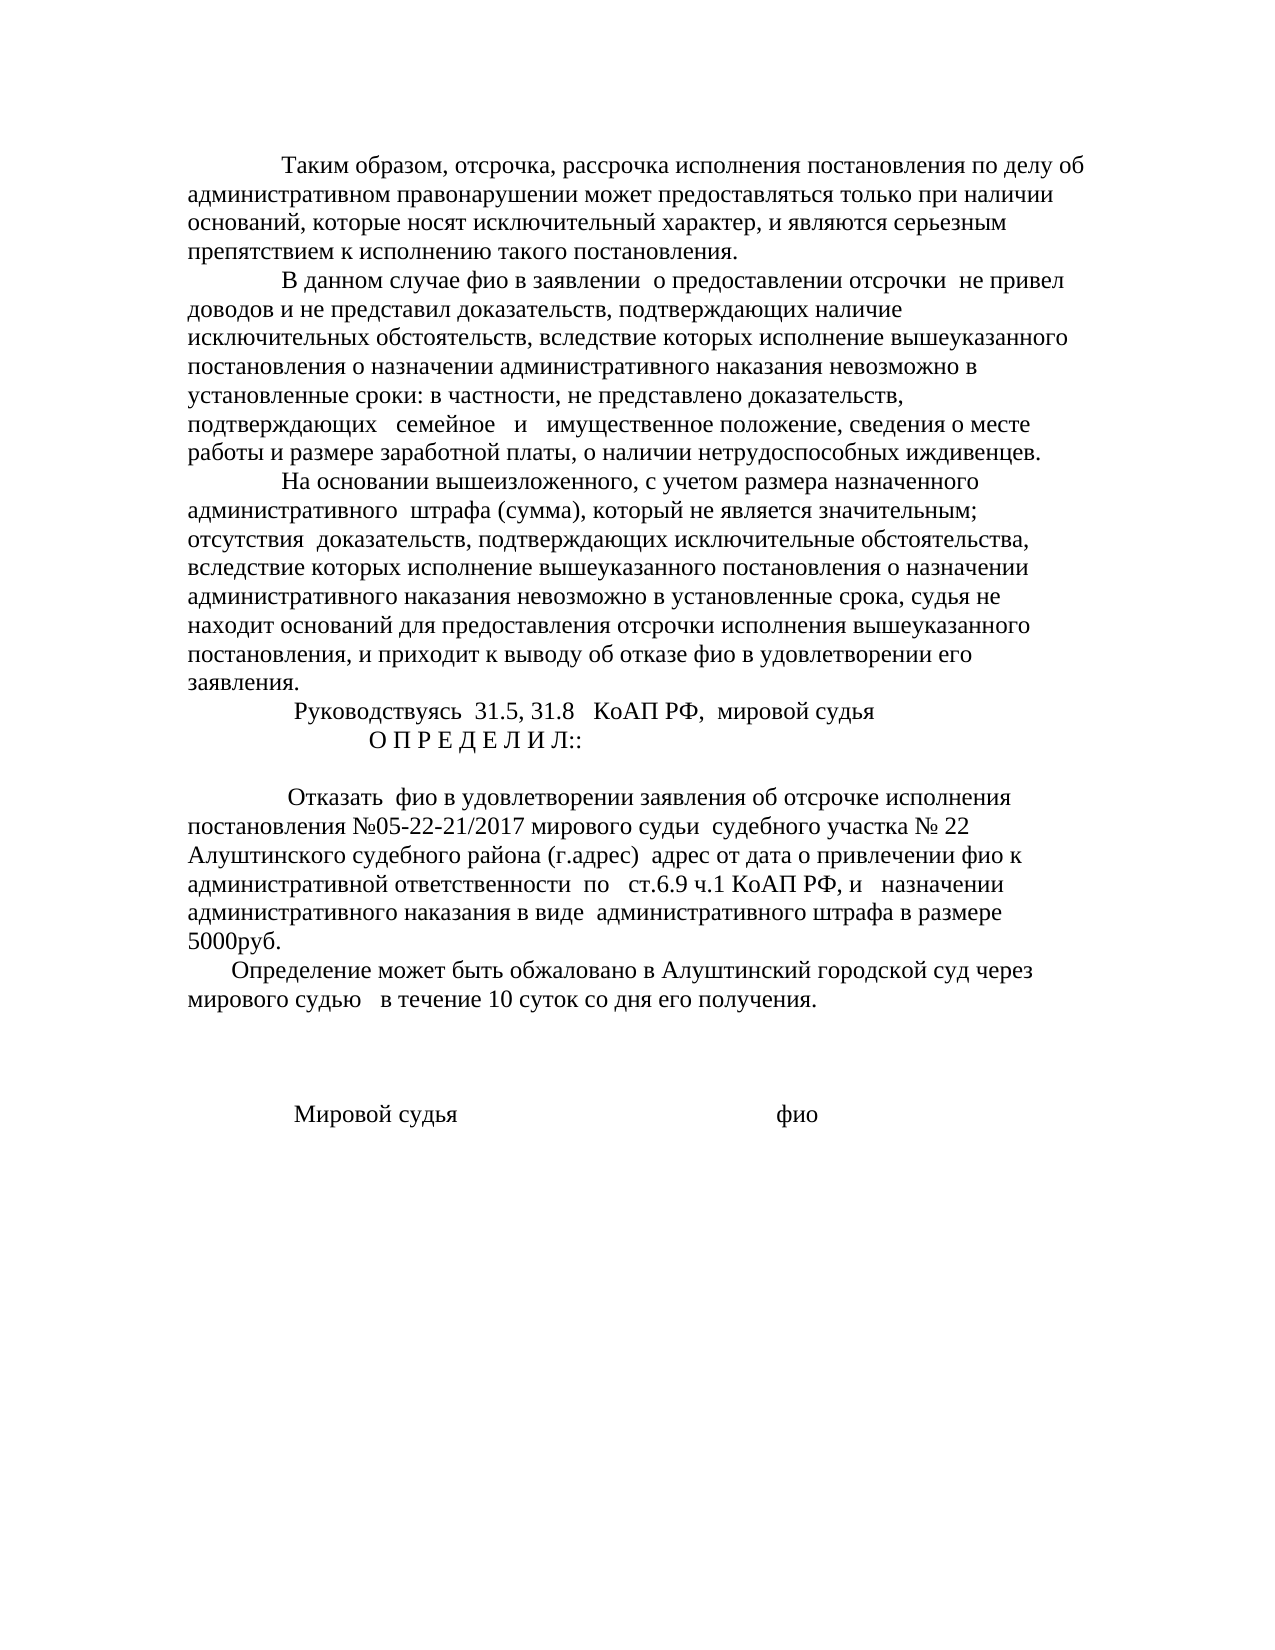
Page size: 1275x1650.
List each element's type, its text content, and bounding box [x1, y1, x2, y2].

text Определение может быть обжаловано в Алуштинский городской суд через мирового судью в течение 10 суток со дня его получения. [187, 955, 1087, 1012]
text Руководствуясь 31.5, 31.8 КоАП РФ, мировой судья [187, 696, 1087, 725]
text Отказать фио в удовлетворении заявления об отсрочке исполнения постановления №05-22-21/2017 мирового судьи судебного участка № 22 Алуштинского судебного района (г.адрес) адрес от дата о привлечении фио к административной ответственности по ст.6.9 ч.1 КоАП РФ, и назначении административного наказания в виде административного штрафа в размере 5000руб. [187, 782, 1087, 955]
text В данном случае фио в заявлении о предоставлении отсрочки не привел доводов и не представил доказательств, подтверждающих наличие исключительных обстоятельств, вследствие которых исполнение вышеуказанного постановления о назначении административного наказания невозможно в установленные сроки: в частности, не представлено доказательств, подтверждающих семейное и имущественное положение, сведения о месте работы и размере заработной платы, о наличии нетрудоспособных иждивенцев. [187, 265, 1087, 466]
text О П Р Е Д Е Л И Л:: [187, 725, 1087, 754]
text Таким образом, отсрочка, рассрочка исполнения постановления по делу об административном правонарушении может предоставляться только при наличии оснований, которые носят исключительный характер, и являются серьезным препятствием к исполнению такого постановления. [187, 150, 1087, 265]
text Мировой судья фио [187, 1099, 1087, 1127]
text На основании вышеизложенного, с учетом размера назначенного административного штрафа (сумма), который не является значительным; отсутствия доказательств, подтверждающих исключительные обстоятельства, вследствие которых исполнение вышеуказанного постановления о назначении административного наказания невозможно в установленные срока, судья не находит оснований для предоставления отсрочки исполнения вышеуказанного постановления, и приходит к выводу об отказе фио в удовлетворении его заявления. [187, 466, 1087, 696]
